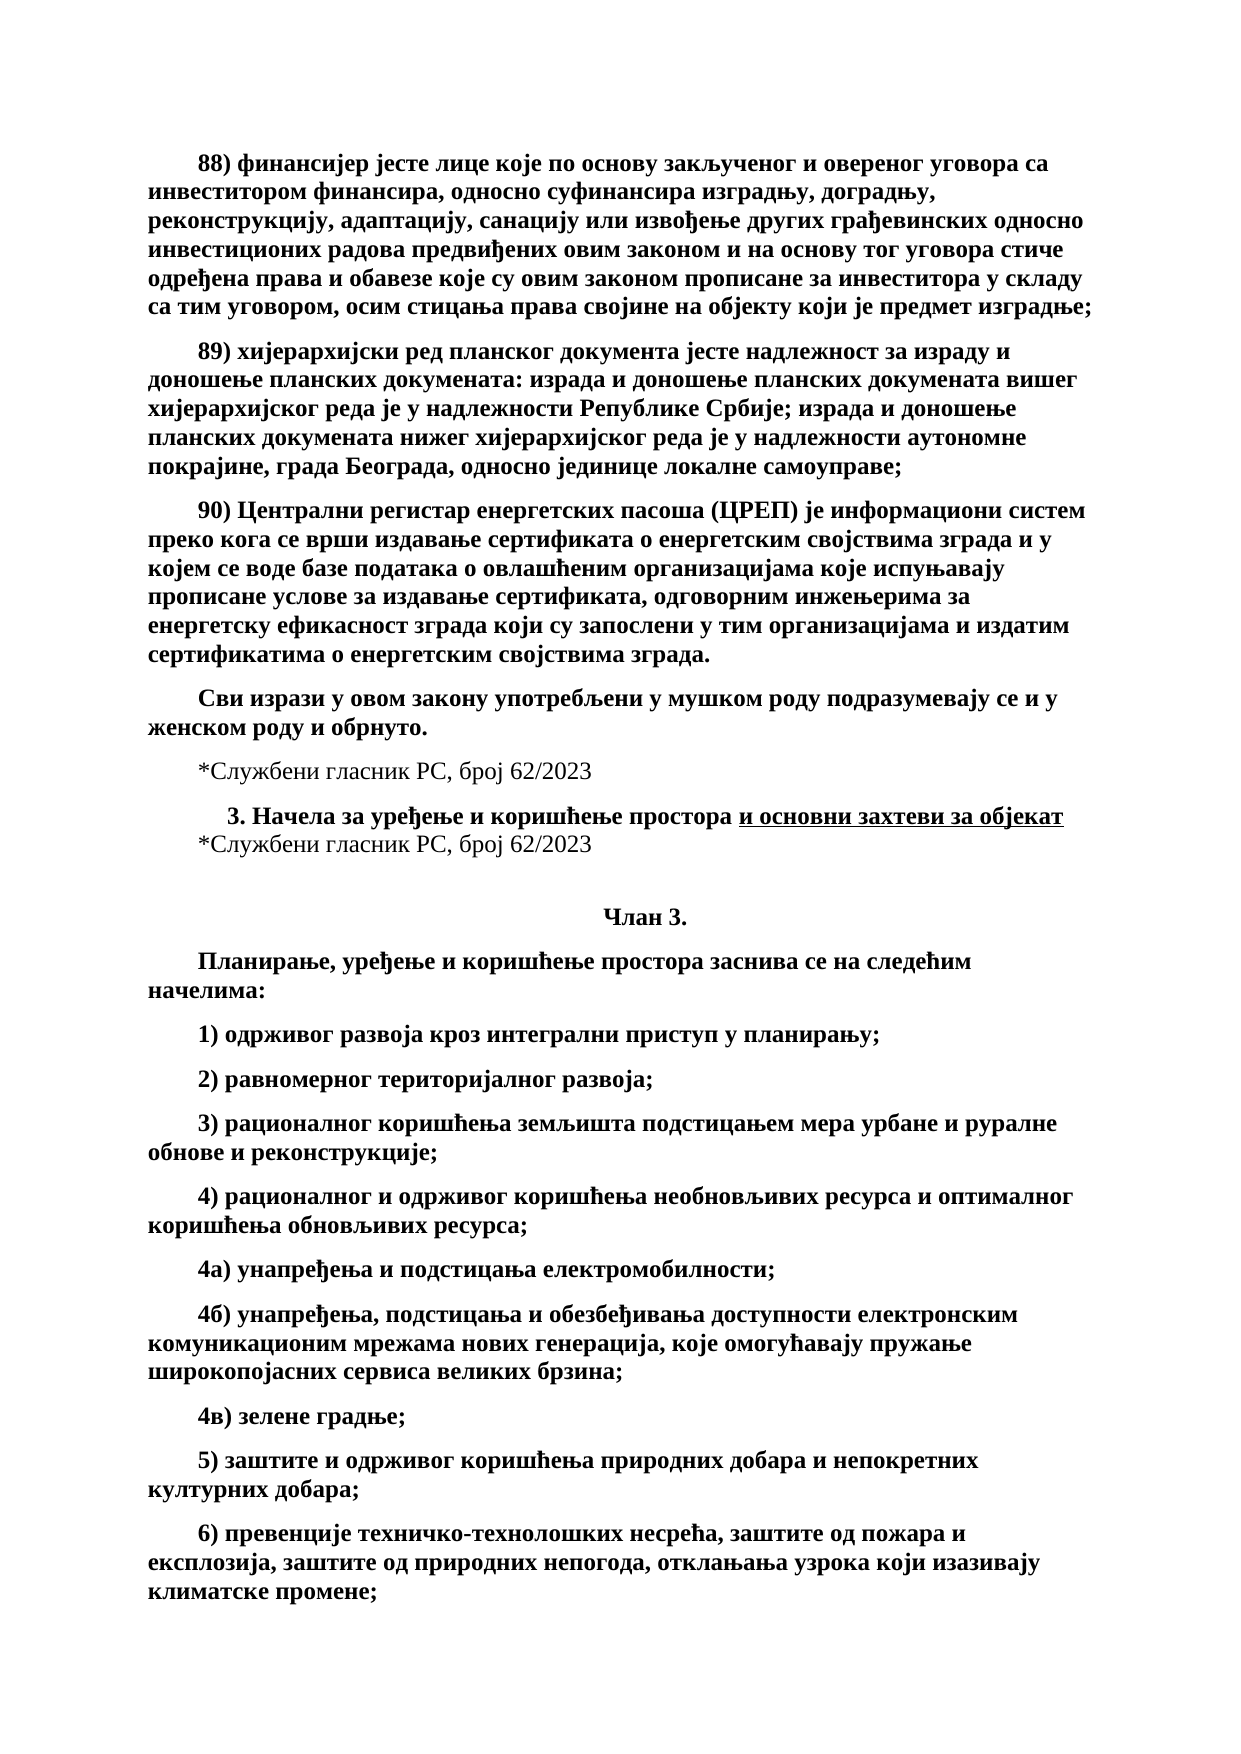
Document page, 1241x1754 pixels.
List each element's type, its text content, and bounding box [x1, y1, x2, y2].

text 3) рационалног коришћења земљишта подстицањем мера урбане и руралне обнове и реконструкције; [148, 1108, 1093, 1166]
text *Службени гласник РС, број 62/2023 [148, 756, 1093, 785]
text 90) Централни регистар енергетских пасоша (ЦРЕП) је информациони систем преко кога се врши издавање сертификата о енергетским својствима зграда и у којем се воде базе података о овлашћеним организацијама које испуњавају прописане услове за издавање сертификата, одговорним инжењерима за енергетску ефикасност зграда који су запослени у тим организацијама и издатим сертификатима о енергетским својствима зграда. [148, 495, 1093, 668]
text Сви изрази у овом закону употребљени у мушком роду подразумевају се и у женском роду и обрнуто. [148, 683, 1093, 741]
text 1) одрживог развоја кроз интегрални приступ у планирању; [148, 1019, 1093, 1048]
text *Службени гласник РС, број 62/2023 [148, 829, 1093, 858]
text 4в) зелене градње; [148, 1401, 1093, 1429]
text Члан 3. [148, 902, 1093, 931]
text 88) финансиjер jесте лице коjе по основу закљученог и овереног уговора са инвеститором финансира, односно суфинансира изградњу, доградњу, реконструкциjу, адаптациjу, санациjу или извођење других грађевинских односно инвестиционих радова предвиђених овим законом и на основу тог уговора стиче одређена права и обавезе које су овим законом прописане за инвеститора у складу са тим уговором, осим стицања права својине на објекту који је предмет изградње; [148, 148, 1093, 320]
text 4) рационалног и одрживог коришћења необновљивих ресурса и оптималног коришћења обновљивих ресурса; [148, 1181, 1093, 1239]
text 2) равномерног територијалног развоја; [148, 1064, 1093, 1093]
text 89) хијерархијски ред планског документа јесте надлежност за израду и доношење планских докумената: израда и доношење планских докумената вишег хијерархијског реда је у надлежности Републике Србије; израда и доношење планских докумената нижег хијерархијског реда је у надлежности аутономне покрајине, града Београда, односно јединице локалне самоуправе; [148, 336, 1093, 479]
text 4б) унапређења, подстицања и обезбеђивања доступности електронским комуникационим мрежама нових генерација, које омогућавају пружање широкопојасних сервиса великих брзина; [148, 1299, 1093, 1385]
text 5) заштите и одрживог коришћења природних добара и непокретних културних добара; [148, 1445, 1093, 1503]
text 6) превенције техничко-технолошких несрећа, заштите од пожара и експлозија, заштите од природних непогода, отклањања узрока који изазивају климатске промене; [148, 1518, 1093, 1604]
text 4а) унапређења и подстицања електромобилности; [148, 1254, 1093, 1283]
text Планирање, уређење и коришћење простора заснива се на следећим начелима: [148, 946, 1093, 1004]
text 3. Начела за уређење и коришћење простора и основни захтеви за објекат [148, 801, 1093, 829]
